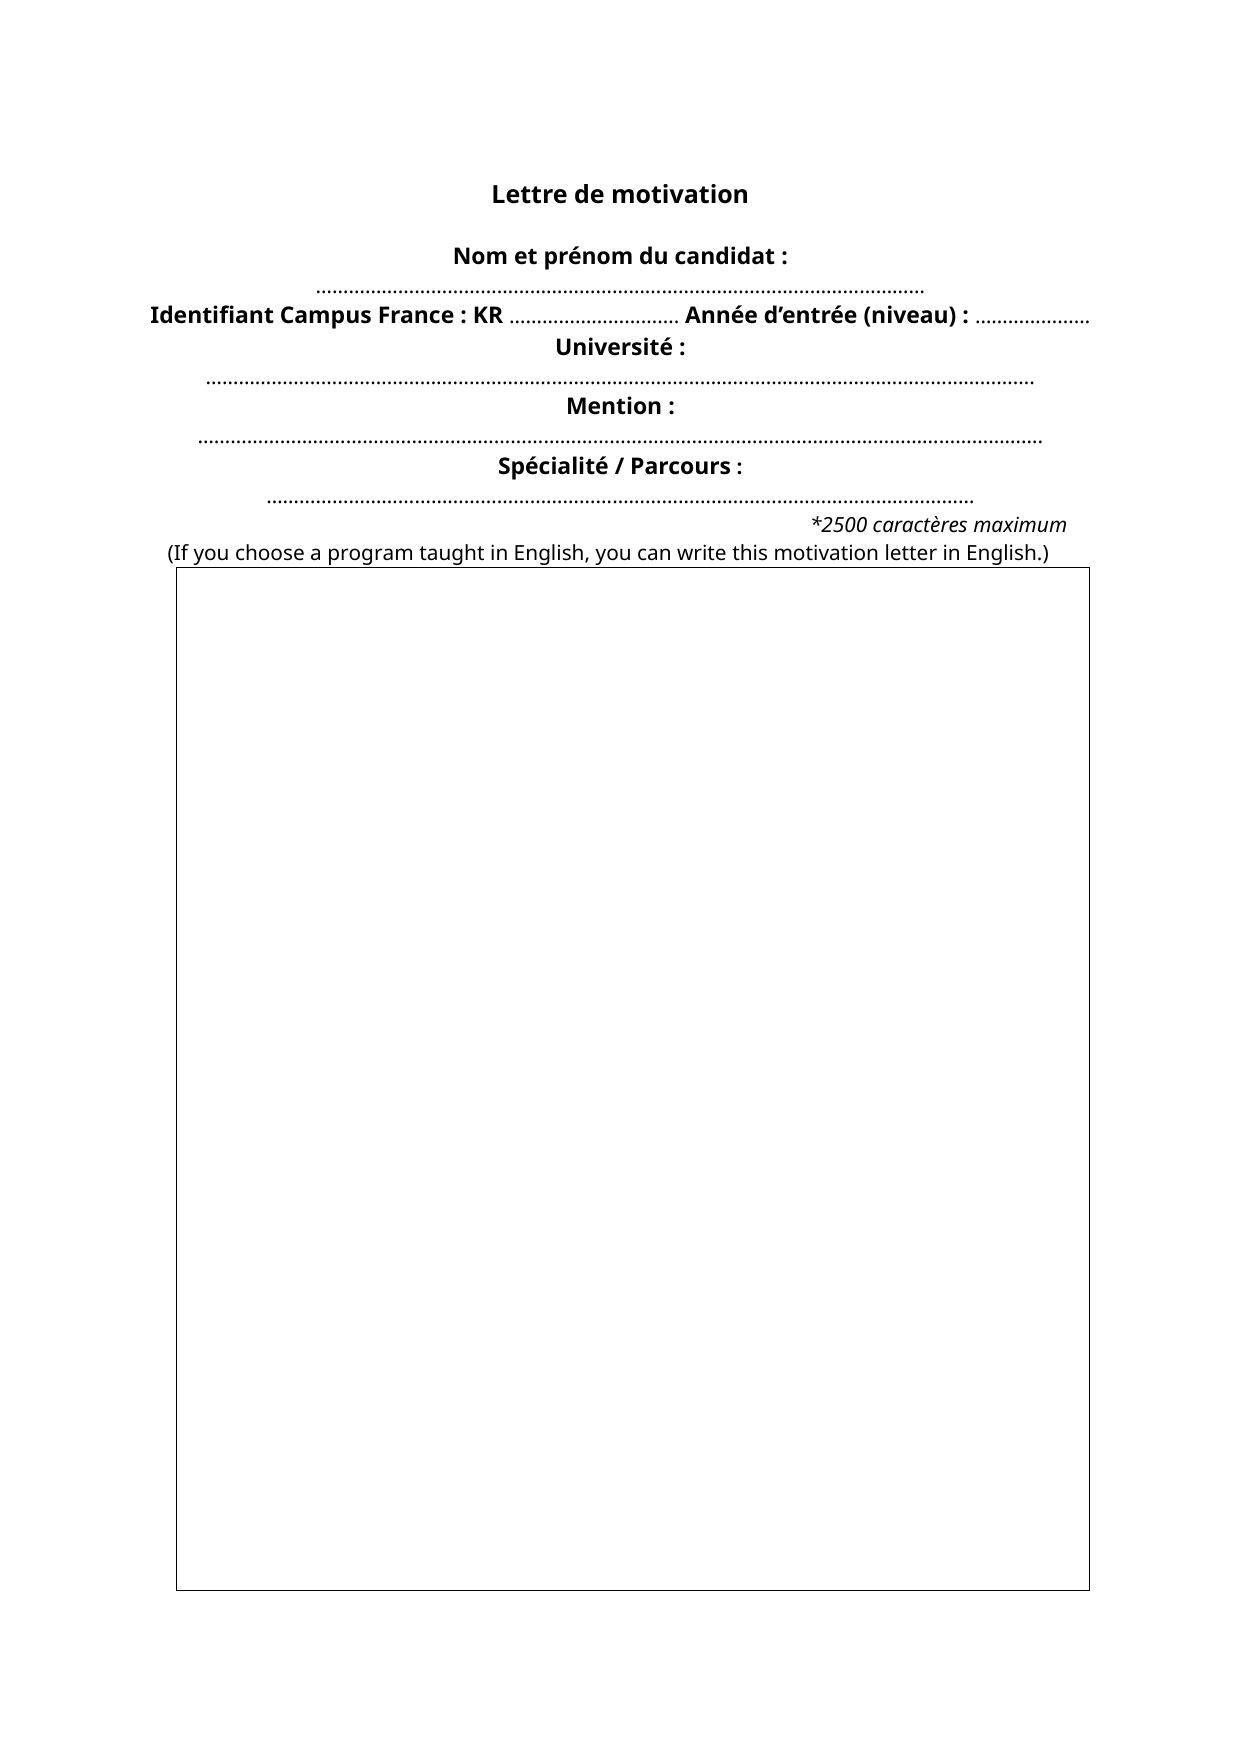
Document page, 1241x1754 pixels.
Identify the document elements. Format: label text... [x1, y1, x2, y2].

text Spécialité / Parcours : ………………………………………………………………………………………………………………… [150, 450, 1090, 510]
text *2500 caractères maximum [150, 510, 1069, 538]
text (If you choose a program taught in English, you can write this motivation letter in English.) [150, 538, 1048, 567]
text Identifiant Campus France : KR …………………………. Année d’entrée (niveau) : ………………… [150, 299, 1090, 331]
text Nom et prénom du candidat : ………………………………………………………………………………………………… [150, 240, 1090, 299]
table_header [177, 568, 1089, 1590]
text Lettre de motivation [150, 177, 1090, 211]
text Mention : ………………………………………………………………………………………………………………………………………. [150, 390, 1090, 450]
text Université : ……………………………………………………………………………………………………………………………………. [150, 331, 1090, 390]
